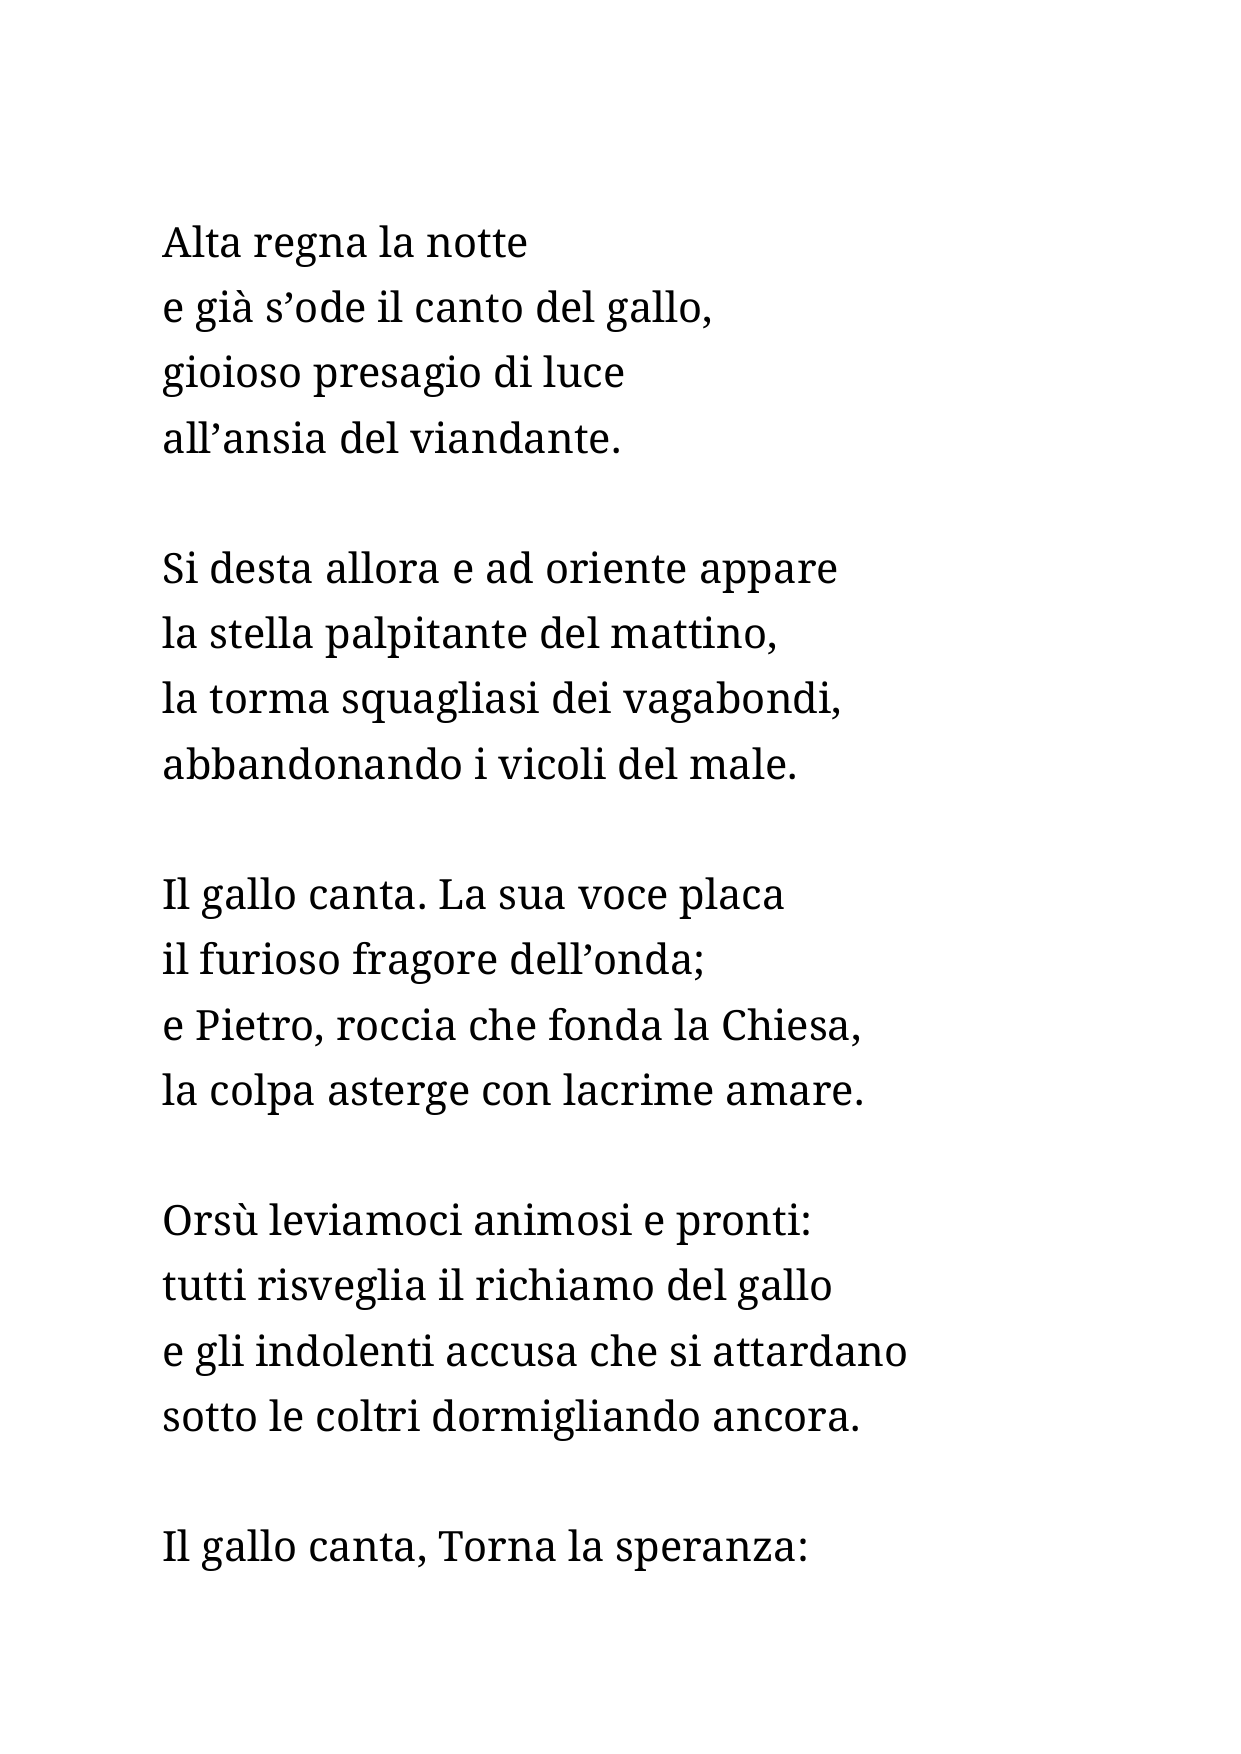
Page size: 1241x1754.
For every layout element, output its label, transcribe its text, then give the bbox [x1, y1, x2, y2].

list sotto le coltri dormigliando ancora. [162, 1387, 1122, 1443]
list Orsù leviamoci animosi e pronti: [162, 1191, 1122, 1248]
list e già s’ode il canto del gallo, [162, 278, 1122, 335]
list e Pietro, roccia che fonda la Chiesa, [162, 995, 1122, 1052]
list la colpa asterge con lacrime amare. [162, 1061, 1122, 1117]
list abbandonando i vicoli del male. [162, 734, 1122, 791]
list Alta regna la notte [162, 213, 1122, 269]
list Si desta allora e ad oriente appare [162, 539, 1122, 596]
list gioioso presagio di luce [162, 343, 1122, 400]
list tutti risveglia il richiamo del gallo [162, 1256, 1122, 1313]
list Il gallo canta. La sua voce placa [162, 865, 1122, 922]
list la torma squagliasi dei vagabondi, [162, 669, 1122, 726]
list il furioso fragore dell’onda; [162, 930, 1122, 987]
list la stella palpitante del mattino, [162, 604, 1122, 661]
list all’ansia del viandante. [162, 408, 1122, 465]
list Il gallo canta, Torna la speranza: [162, 1517, 1122, 1574]
list e gli indolenti accusa che si attardano [162, 1321, 1122, 1378]
